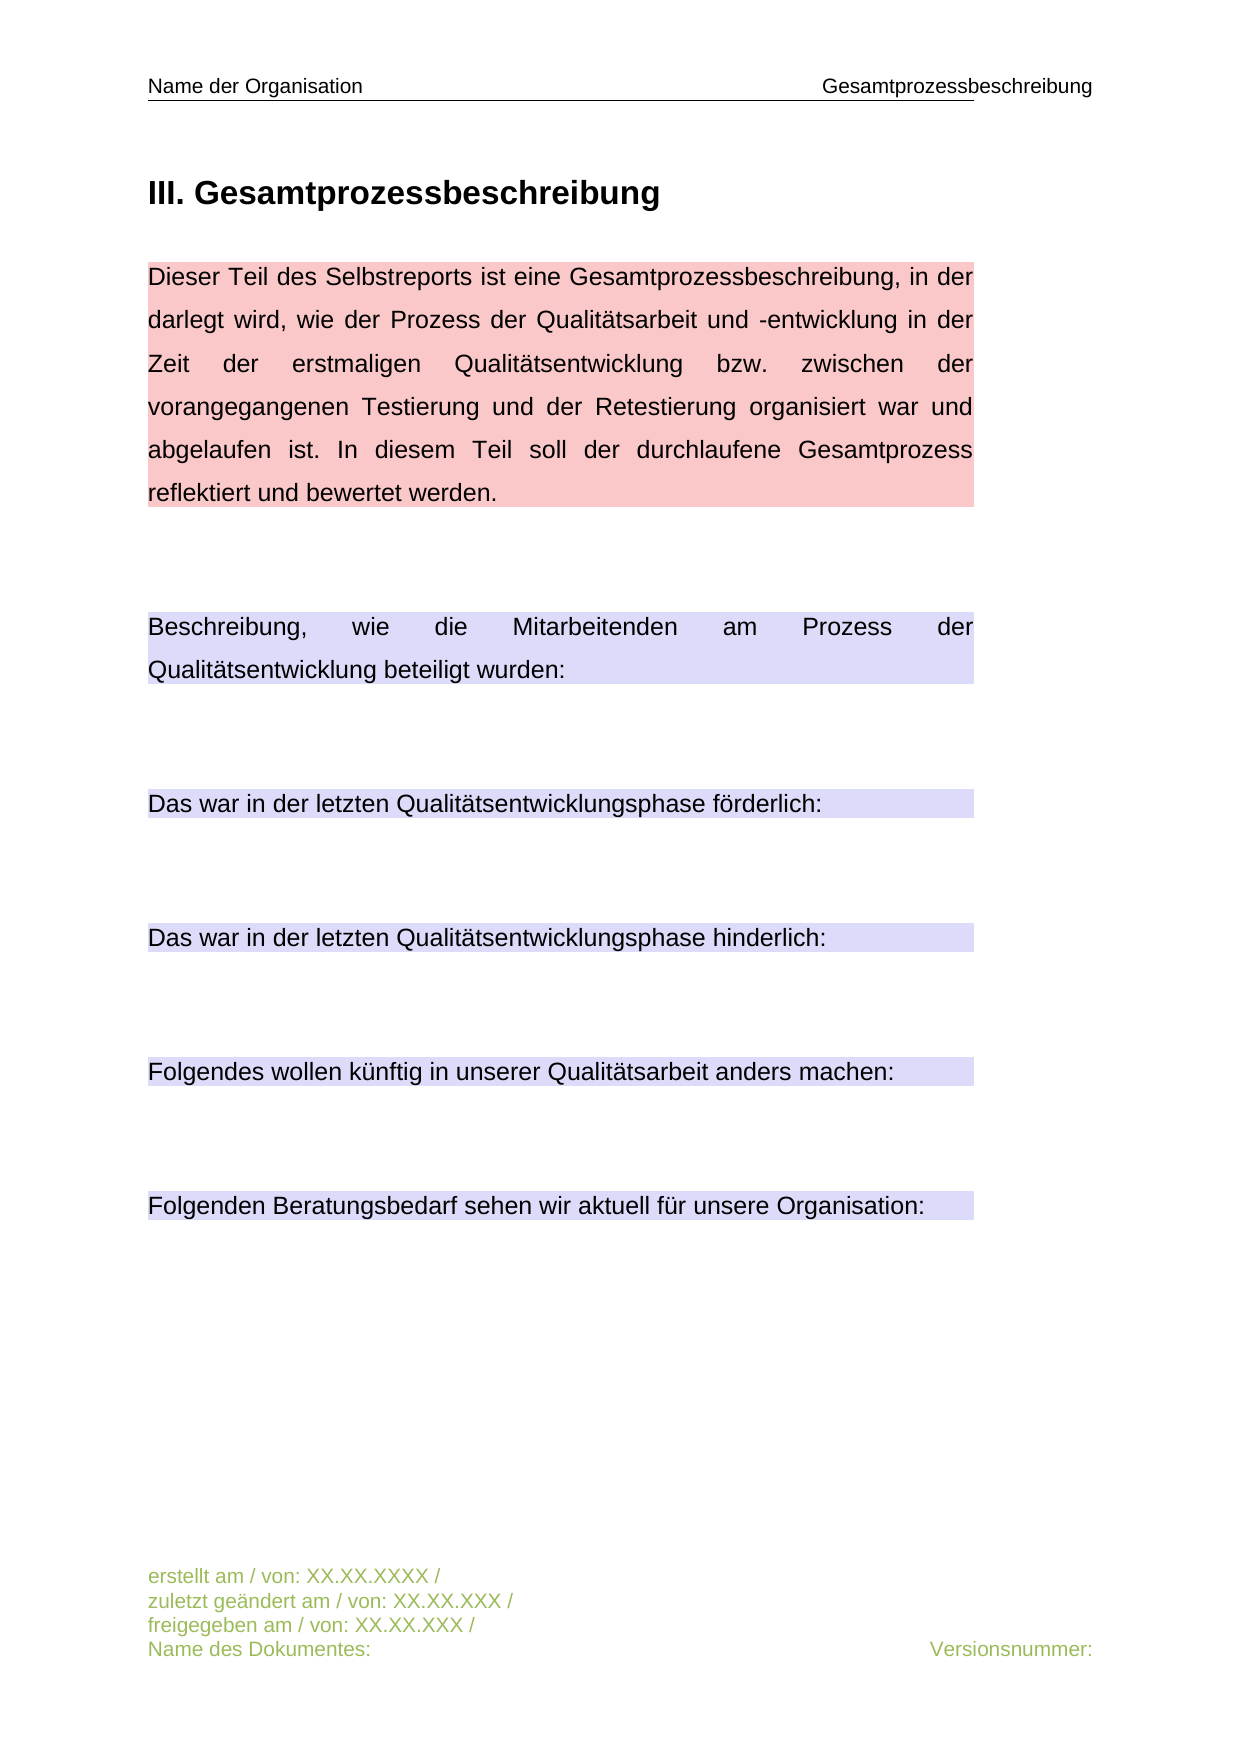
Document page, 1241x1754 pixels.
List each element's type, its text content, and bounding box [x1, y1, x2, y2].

text Dieser Teil des Selbstreports ist eine Gesamtprozessbeschreibung, in der darlegt wird, wie der Prozess der Qualitätsarbeit und -entwicklung in der Zeit der erstmaligen Qualitätsentwicklung bzw. zwischen der vorangegangenen Testierung und der Retestierung organisiert war und abgelaufen ist. In diesem Teil soll der durchlaufene Gesamtprozess reflektiert und bewertet werden. [148, 262, 974, 507]
